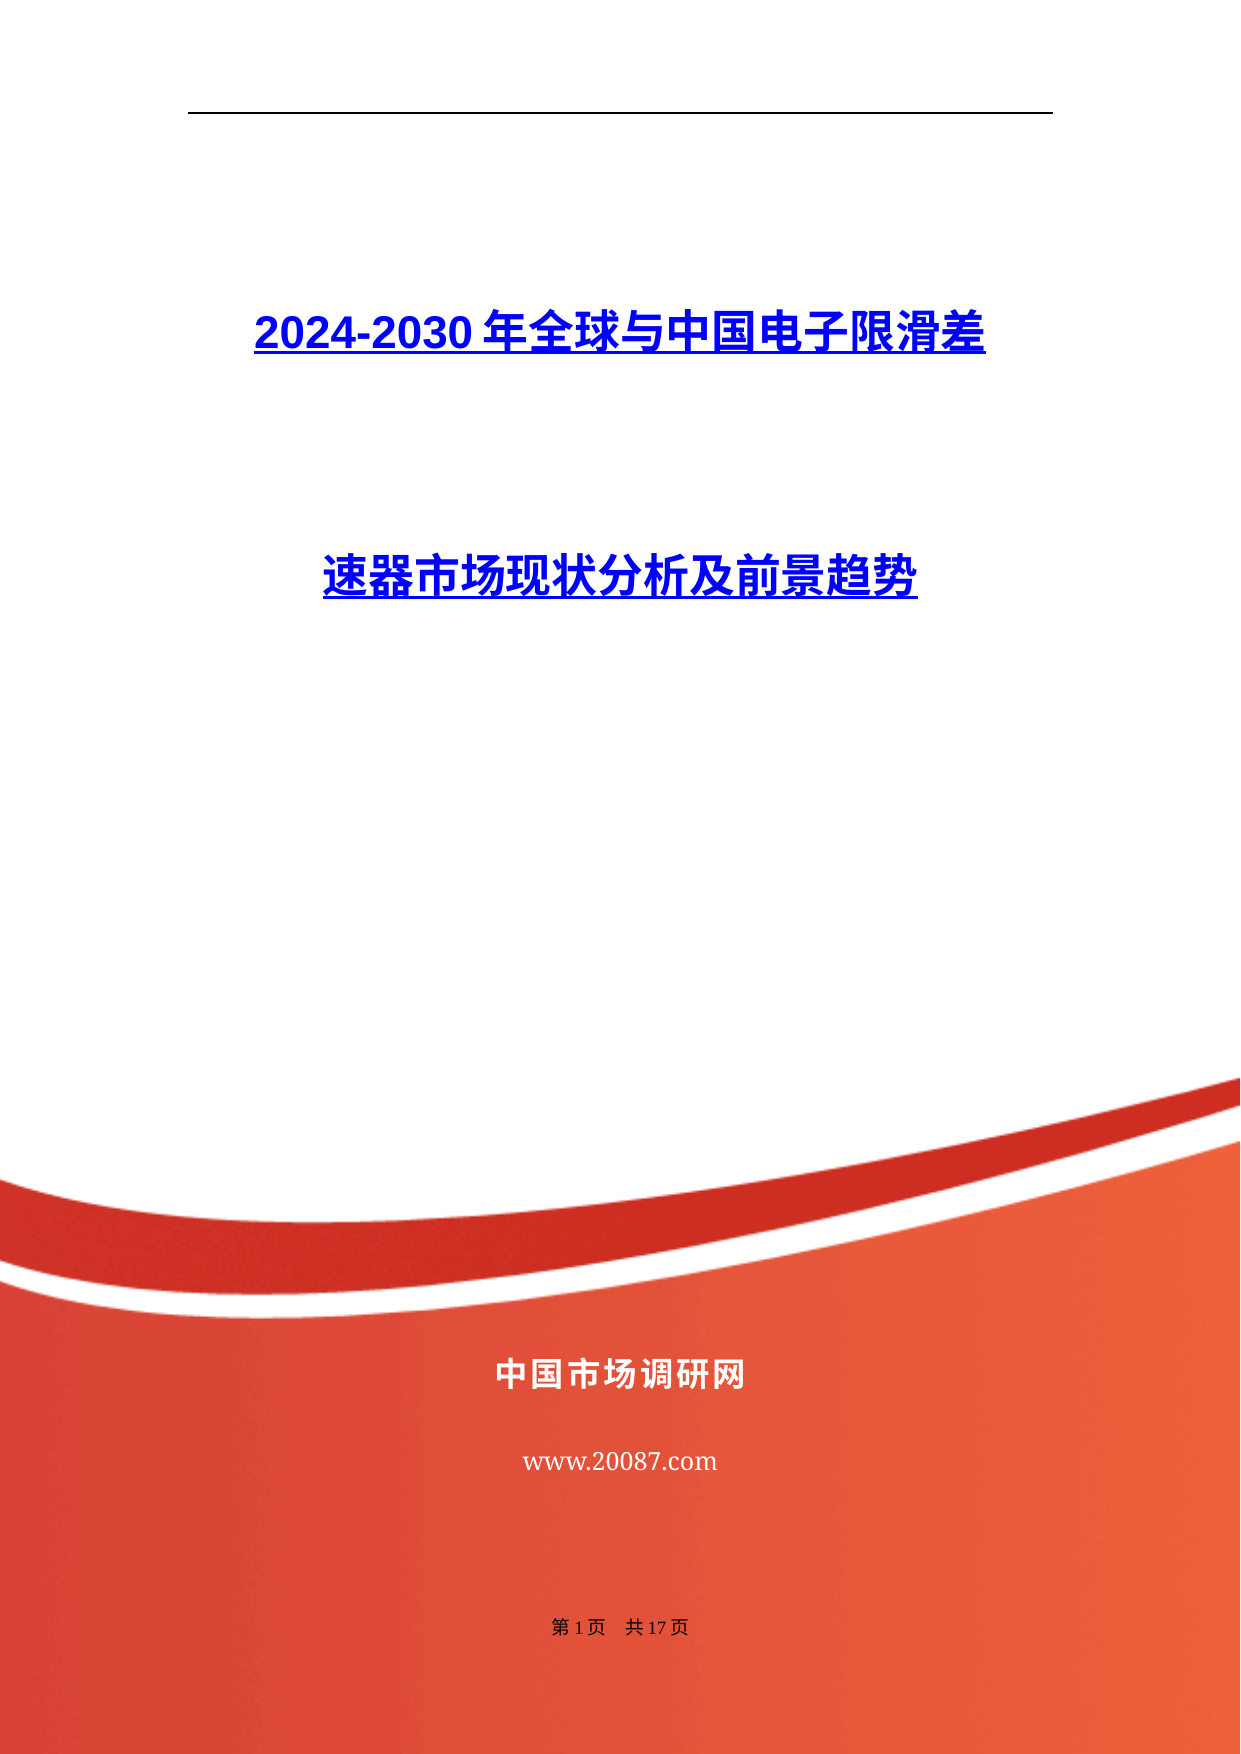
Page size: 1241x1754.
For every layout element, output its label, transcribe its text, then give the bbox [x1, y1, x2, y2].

picture [0, 1006, 1241, 1754]
subtitle 中国市场调研网 [187, 1339, 1053, 1404]
text www.20087.com [187, 1428, 1053, 1493]
table_header 2024-2030年全球与中国电子限滑差速器市场现状分析及前景趋势 [188, 207, 1053, 773]
